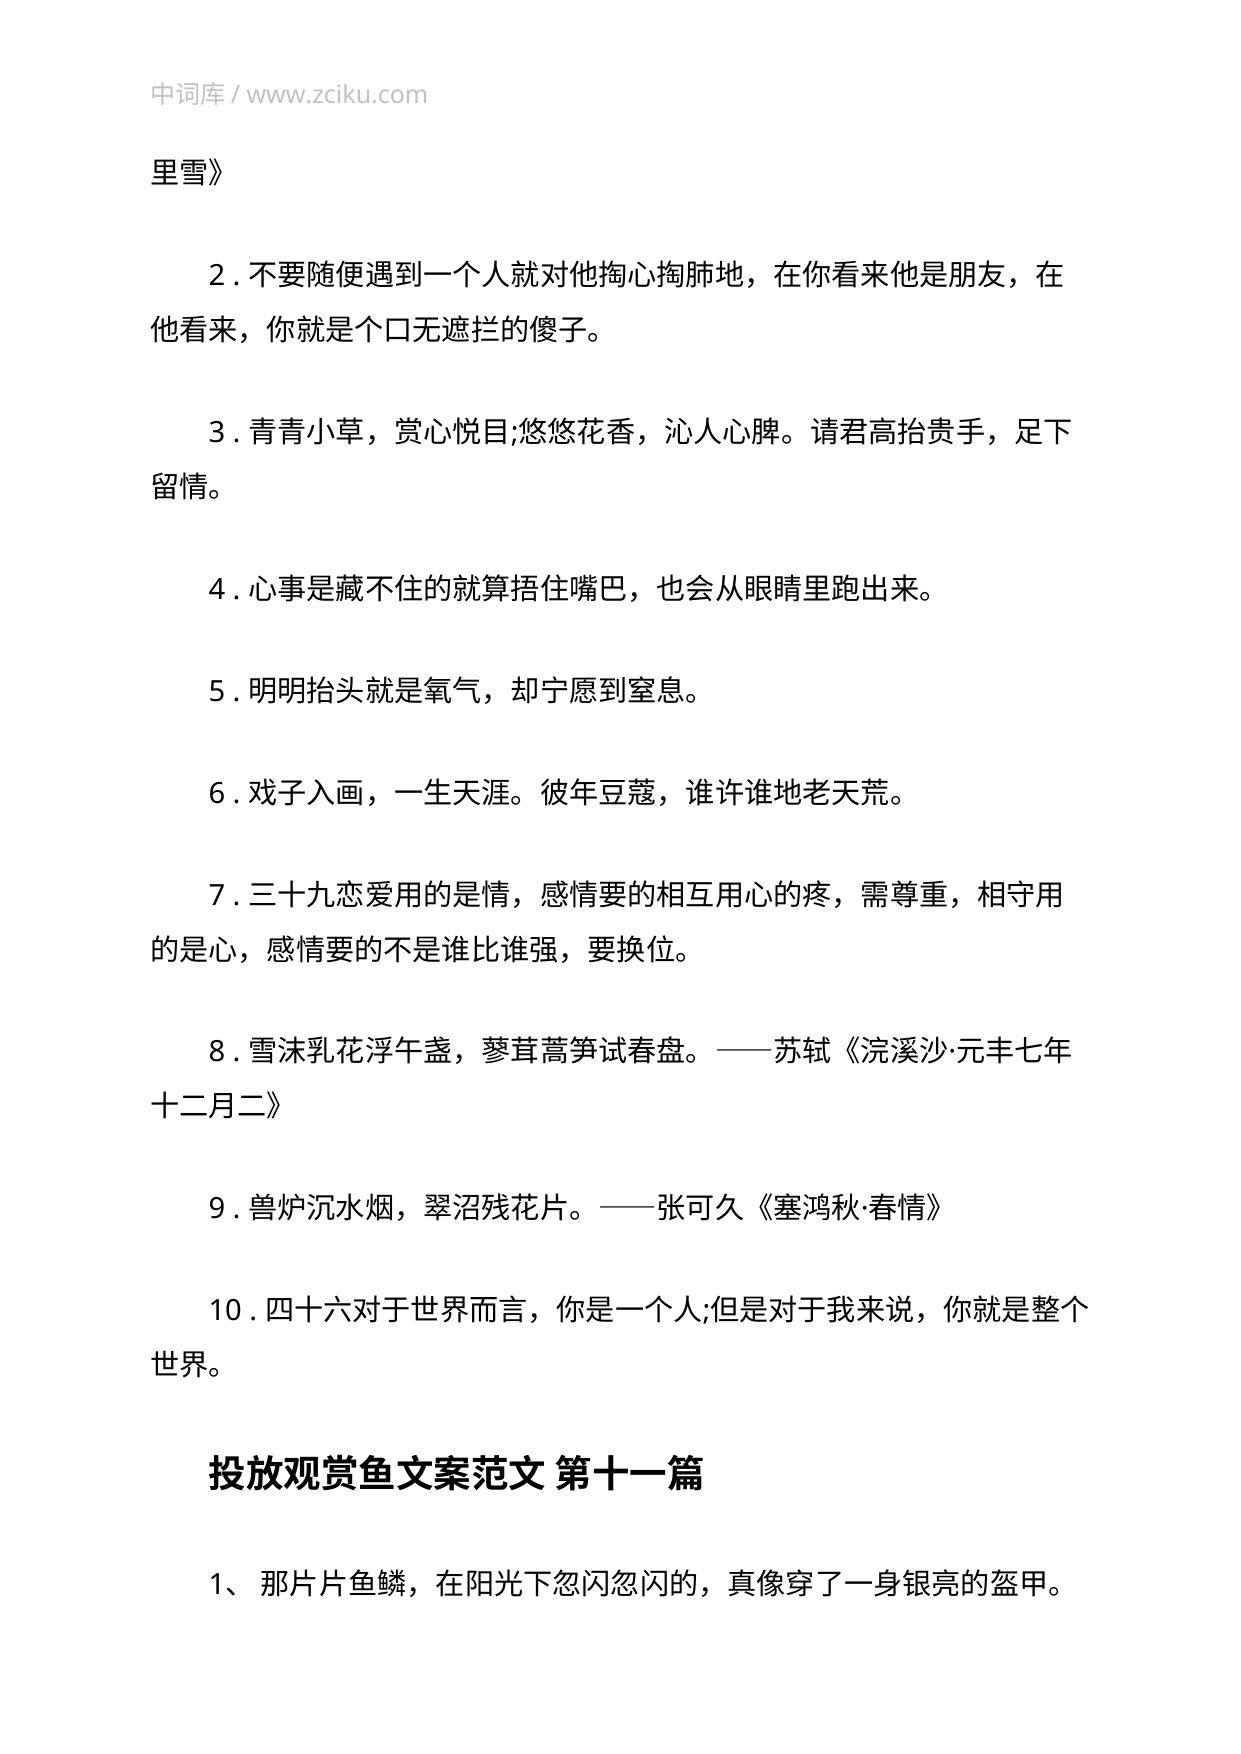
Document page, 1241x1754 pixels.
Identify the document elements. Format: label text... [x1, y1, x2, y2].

text 10 . 四十六对于世界而言，你是一个人;但是对于我来说，你就是整个世界。 [150, 1287, 1090, 1384]
text 4 . 心事是藏不住的就算捂住嘴巴，也会从眼睛里跑出来。 [150, 565, 1090, 608]
text 7 . 三十九恋爱用的是情，感情要的相互用心的疼，需尊重，相守用的是心，感情要的不是谁比谁强，要换位。 [150, 871, 1090, 968]
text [150, 1561, 1090, 1603]
text 9 . 兽炉沉水烟，翠沼残花片。——张可久《塞鸿秋·春情》 [150, 1185, 1090, 1227]
text 8 . 雪沫乳花浮午盏，蓼茸蒿笋试春盘。——苏轼《浣溪沙·元丰七年十二月二》 [150, 1028, 1090, 1125]
text 6 . 戏子入画，一生天涯。彼年豆蔻，谁许谁地老天荒。 [150, 769, 1090, 812]
text 2 . 不要随便遇到一个人就对他掏心掏肺地，在你看来他是朋友，在他看来，你就是个口无遮拦的傻子。 [150, 252, 1090, 349]
text 投放观赏鱼文案范文 第十一篇 [150, 1443, 1090, 1498]
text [150, 150, 1090, 192]
text 3 . 青青小草，赏心悦目;悠悠花香，沁人心脾。请君高抬贵手，足下留情。 [150, 408, 1090, 506]
text 5 . 明明抬头就是氧气，却宁愿到窒息。 [150, 667, 1090, 710]
